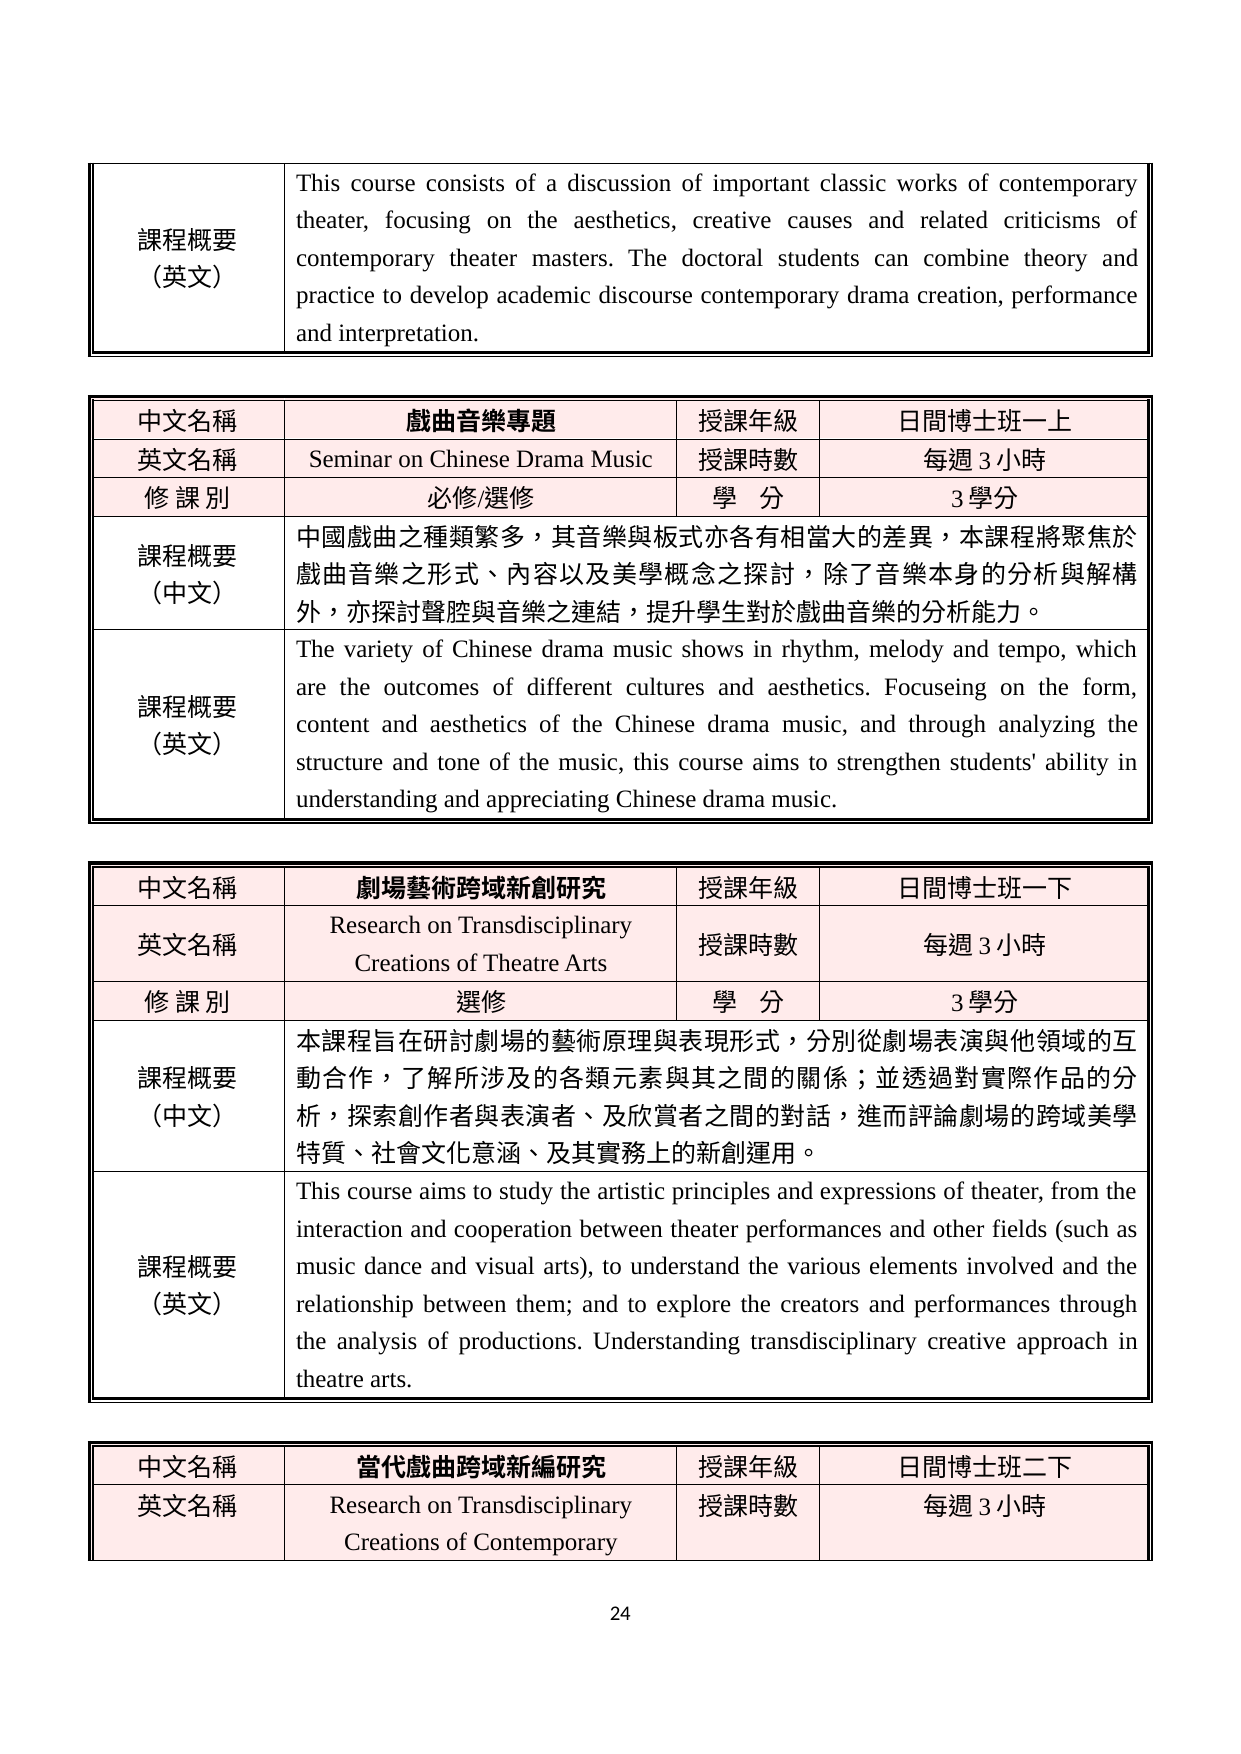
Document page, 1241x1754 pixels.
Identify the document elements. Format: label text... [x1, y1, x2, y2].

table_cell 修 課 別 [94, 478, 284, 516]
table_cell 學 分 [677, 982, 819, 1020]
table_cell 授課時數 [677, 1485, 819, 1560]
table_header 中文名稱 [94, 868, 284, 905]
table_cell 授課時數 [677, 906, 819, 981]
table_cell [285, 1485, 676, 1560]
table_header 授課年級 [677, 868, 819, 905]
table_cell 3學分 [820, 478, 1147, 516]
table_cell 每週3小時 [820, 1485, 1147, 1560]
table_cell This course consists of a discussion of important classic works of contemporary theater, focusing on the aesthetics, creative causes and related criticisms of contemporary theater masters. The doctoral students can combine theory and practice to develop academic discourse contemporary drama creation, performance and interpretation. [285, 164, 1147, 351]
table_header 授課年級 [677, 1447, 819, 1484]
table_header 授課年級 [677, 401, 819, 438]
table_cell 中國戲曲之種類繁多，其音樂與板式亦各有相當大的差異，本課程將聚焦於戲曲音樂之形式、內容以及美學概念之探討，除了音樂本身的分析與解構外，亦探討聲腔與音樂之連結，提升學生對於戲曲音樂的分析能力。 [285, 517, 1147, 629]
table_cell 必修/選修 [285, 478, 676, 516]
table_cell 選修 [285, 982, 676, 1020]
table_cell 每週3小時 [820, 906, 1147, 981]
table_header 戲曲音樂專題 [285, 401, 676, 438]
table_header 當代戲曲跨域新編研究 [285, 1447, 676, 1484]
table_cell 英文名稱 [94, 440, 284, 477]
table_header 劇場藝術跨域新創研究 [285, 868, 676, 905]
table_cell 授課時數 [677, 440, 819, 477]
table_header 日間博士班一上 [820, 401, 1147, 438]
table_cell 每週3小時 [820, 440, 1147, 477]
table_cell This course aims to study the artistic principles and expressions of theater, from the interaction and cooperation between theater performances and other fields (such as music dance and visual arts), to understand the various elements involved and the relationship between them; and to explore the creators and performances through the analysis of productions. Understanding transdisciplinary creative approach in theatre arts. [285, 1172, 1147, 1397]
table_cell 英文名稱 [94, 1485, 284, 1560]
table_cell 修 課 別 [94, 982, 284, 1020]
table_cell 課程概要 （中文） [94, 1021, 284, 1171]
table_cell 課程概要 （英文） [94, 164, 284, 351]
table_header 中文名稱 [94, 401, 284, 438]
table_cell 課程概要 （英文） [94, 630, 284, 818]
table_header 中文名稱 [94, 1447, 284, 1484]
table_cell Research on Transdisciplinary Creations of Theatre Arts [285, 906, 676, 981]
table_cell The variety of Chinese drama music shows in rhythm, melody and tempo, which are the outcomes of different cultures and aesthetics. Focuseing on the form, content and aesthetics of the Chinese drama music, and through analyzing the structure and tone of the music, this course aims to strengthen students' ability in understanding and appreciating Chinese drama music. [285, 630, 1147, 818]
table_cell 課程概要 （英文） [94, 1172, 284, 1397]
table_header 日間博士班二下 [820, 1447, 1147, 1484]
table_cell 學 分 [677, 478, 819, 516]
table_cell 本課程旨在研討劇場的藝術原理與表現形式，分別從劇場表演與他領域的互動合作，了解所涉及的各類元素與其之間的關係；並透過對實際作品的分析，探索創作者與表演者、及欣賞者之間的對話，進而評論劇場的跨域美學特質、社會文化意涵、及其實務上的新創運用。 [285, 1021, 1147, 1171]
table_header 日間博士班一下 [820, 868, 1147, 905]
table_cell Seminar on Chinese Drama Music [285, 440, 676, 477]
table_cell 課程概要 （中文） [94, 517, 284, 629]
table_cell 3學分 [820, 982, 1147, 1020]
table_cell 英文名稱 [94, 906, 284, 981]
